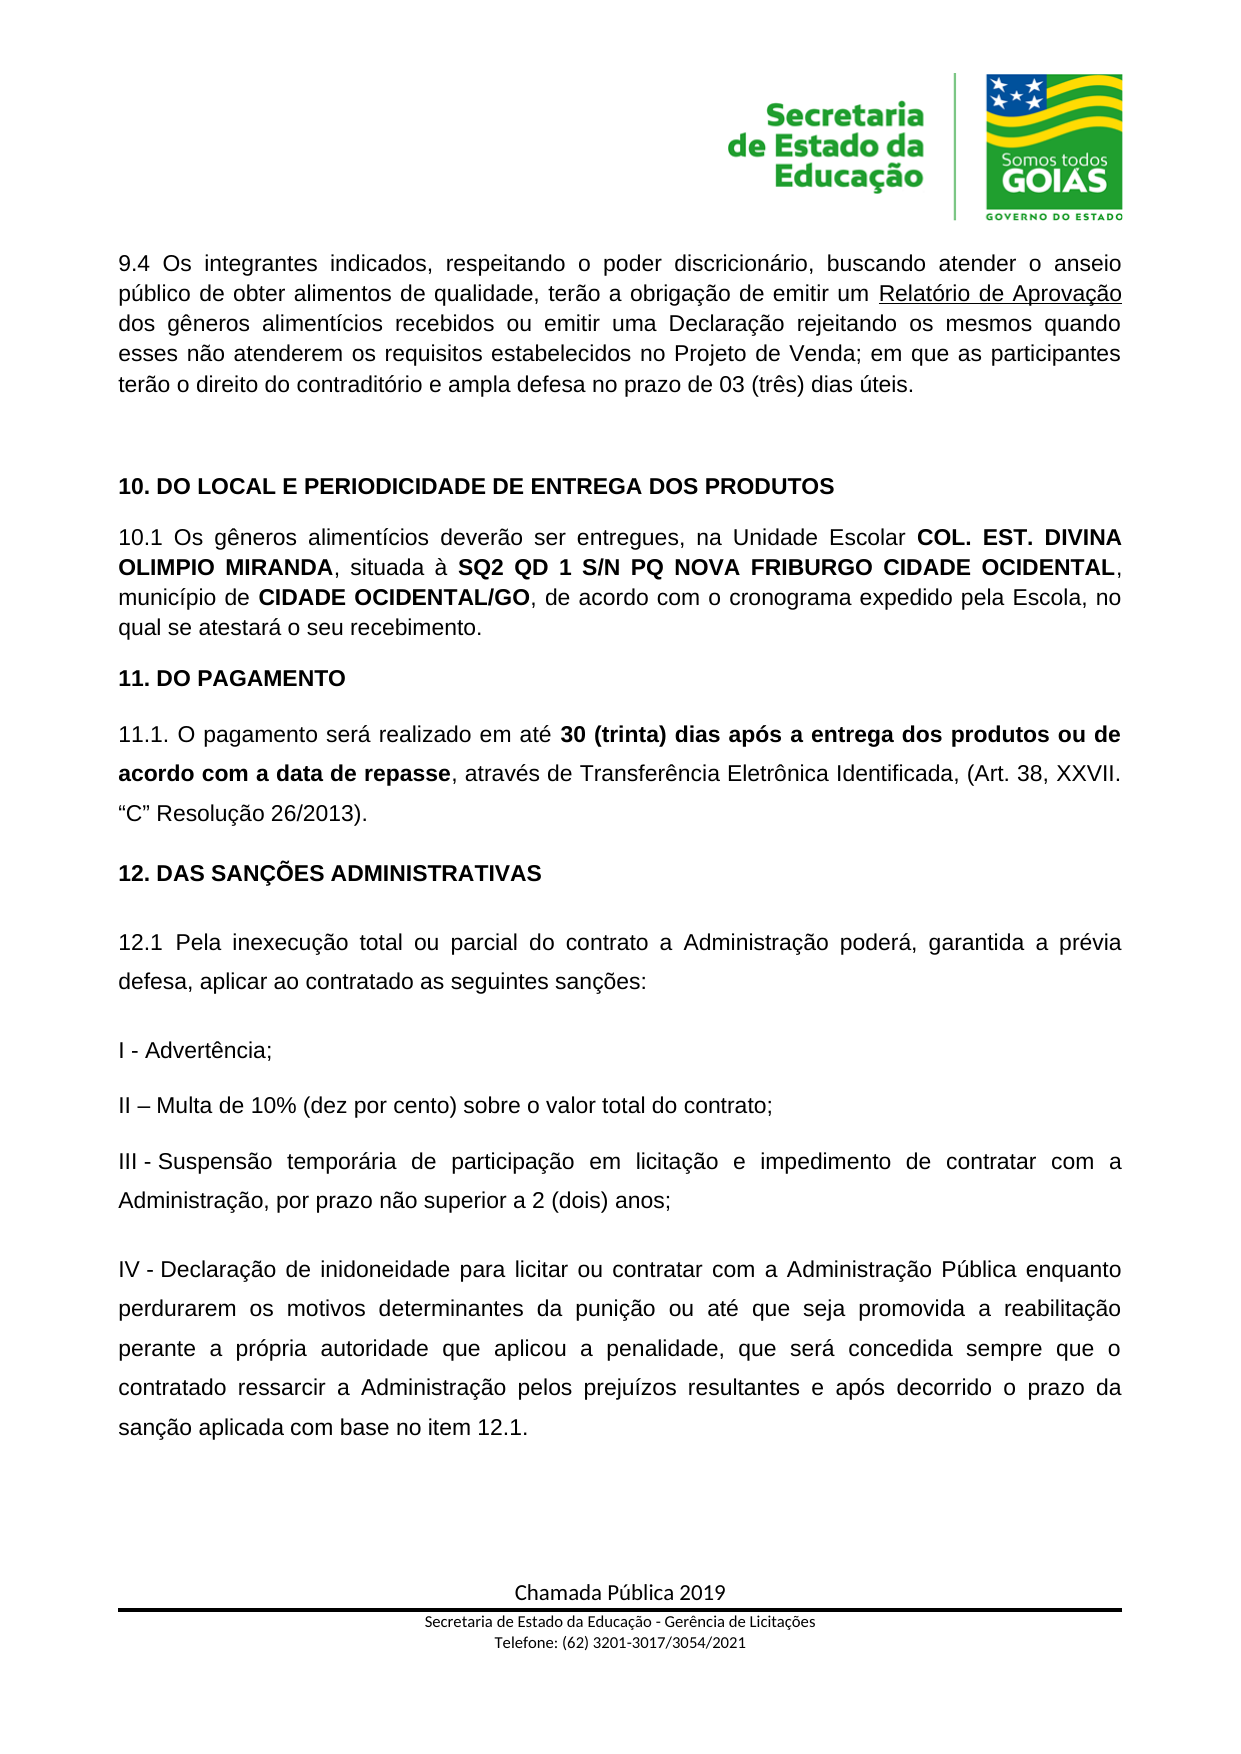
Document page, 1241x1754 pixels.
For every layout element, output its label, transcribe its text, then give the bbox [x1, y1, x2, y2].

text 11. DO PAGAMENTO [118, 665, 1122, 692]
text 10.1 Os gêneros alimentícios deverão ser entregues, na Unidade Escolar COL. EST. DIVINA OLIMPIO MIRANDA, situada à SQ2 QD 1 S/N PQ NOVA FRIBURGO CIDADE OCIDENTAL, município de CIDADE OCIDENTAL/GO, de acordo com o cronograma expedido pela Escola, no qual se atestará o seu recebimento. [118, 524, 1122, 641]
text II – Multa de 10% (dez por cento) sobre o valor total do contrato; [118, 1092, 1122, 1118]
text I - Advertência; [118, 1037, 1122, 1063]
text 9.4 Os integrantes indicados, respeitando o poder discricionário, buscando atender o anseio público de obter alimentos de qualidade, terão a obrigação de emitir um Relatório de Aprovação dos gêneros alimentícios recebidos ou emitir uma Declaração rejeitando os mesmos quando esses não atenderem os requisitos estabelecidos no Projeto de Venda; em que as participantes terão o direito do contraditório e ampla defesa no prazo de 03 (três) dias úteis. [118, 250, 1122, 397]
text IV - Declaração de inidoneidade para licitar ou contratar com a Administração Pública enquanto perdurarem os motivos determinantes da punição ou até que seja promovida a reabilitação perante a própria autoridade que aplicou a penalidade, que será concedida sempre que o contratado ressarcir a Administração pelos prejuízos resultantes e após decorrido o prazo da sanção aplicada com base no item 12.1. [118, 1256, 1122, 1440]
text 12.1 Pela inexecução total ou parcial do contrato a Administração poderá, garantida a prévia defesa, aplicar ao contratado as seguintes sanções: [118, 928, 1122, 994]
picture [727, 73, 1123, 222]
text 10. DO LOCAL E PERIODICIDADE DE ENTREGA DOS PRODUTOS [118, 473, 1118, 499]
text 11.1. O pagamento será realizado em até 30 (trinta) dias após a entrega dos produtos ou de acordo com a data de repasse, através de Transferência Eletrônica Identificada, (Art. 38, XXVII. “C” Resolução 26/2013). [118, 721, 1122, 826]
text 12. DAS SANÇÕES ADMINISTRATIVAS [118, 860, 1122, 886]
text III - Suspensão temporária de participação em licitação e impedimento de contratar com a Administração, por prazo não superior a 2 (dois) anos; [118, 1148, 1122, 1213]
